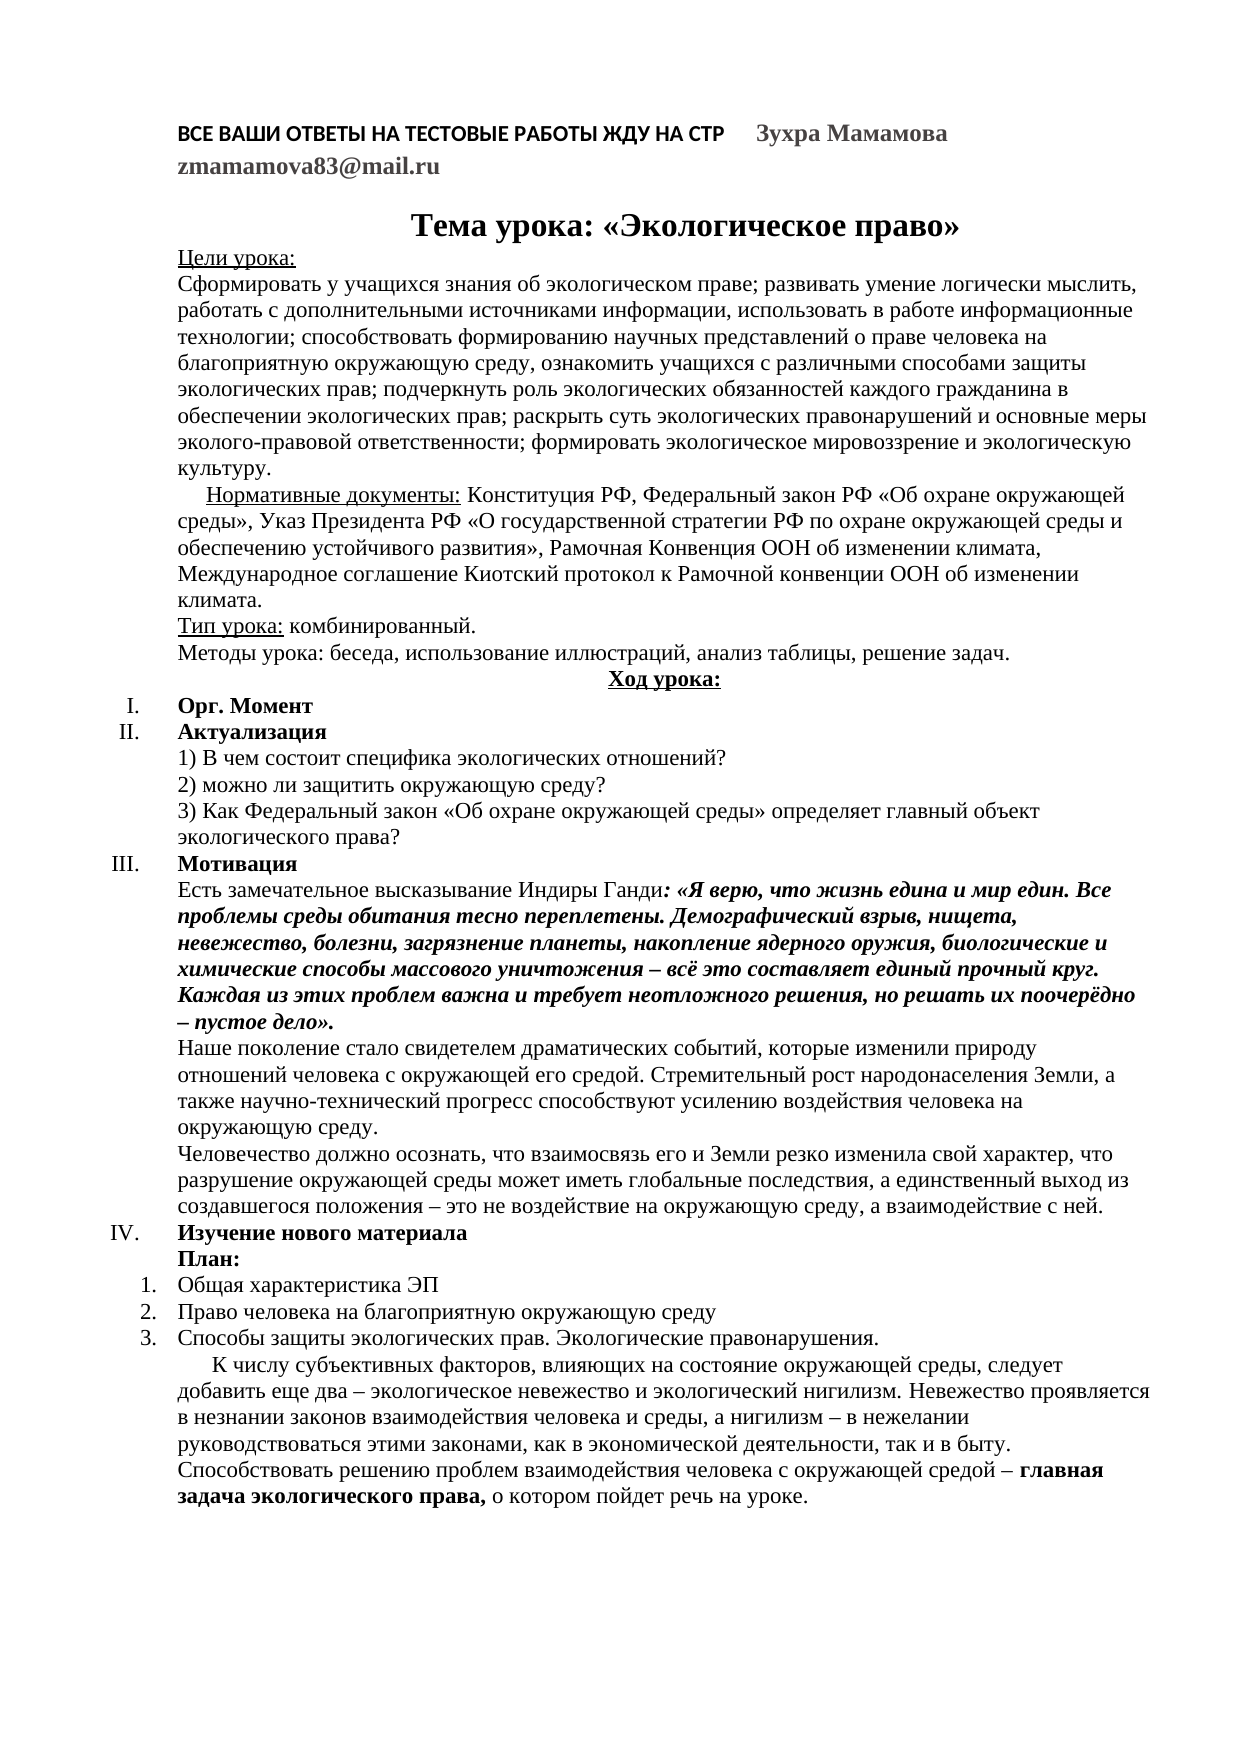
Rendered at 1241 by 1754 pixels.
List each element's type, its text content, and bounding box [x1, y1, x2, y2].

text 3) Как Федеральный закон «Об охране окружающей среды» определяет главный объект экологического права? [177, 797, 1152, 850]
list Орг. Момент [140, 692, 1152, 718]
text Ход урока: [177, 665, 1152, 692]
text Тип урока: комбинированный. [177, 613, 1152, 639]
text 1) В чем состоит специфика экологических отношений? [177, 744, 1152, 771]
text Цели урока: [177, 244, 1152, 270]
text Нормативные документы: Конституция РФ, Федеральный закон РФ «Об охране окружающей среды», Указ Президента РФ «О государственной стратегии РФ по охране окружающей среды и обеспечению устойчивого развития», Рамочная Конвенция ООН об изменении климата, Международное соглашение Киотский протокол к Рамочной конвенции ООН об изменении климата. [177, 481, 1152, 613]
text Человечество должно осознать, что взаимосвязь его и Земли резко изменила свой характер, что разрушение окружающей среды может иметь глобальные последствия, а единственный выход из создавшегося положения – это не воздействие на окружающую среду, а взаимодействие с ней. [177, 1140, 1152, 1219]
text Есть замечательное высказывание Индиры Ганди: «Я верю, что жизнь едина и мир един. Все проблемы среды обитания тесно переплетены. Демографический взрыв, нищета, невежество, болезни, загрязнение планеты, накопление ядерного оружия, биологические и химические способы массового уничтожения – всё это составляет единый прочный круг. Каждая из этих проблем важна и требует неотложного решения, но решать их поочерёдно – пустое дело». [177, 876, 1152, 1034]
text 2) можно ли защитить окружающую среду? [177, 771, 1152, 797]
text Методы урока: беседа, использование иллюстраций, анализ таблицы, решение задач. [177, 639, 1152, 665]
list Общая характеристика ЭП [140, 1272, 1152, 1298]
list Актуализация [140, 718, 1152, 744]
text План: [177, 1245, 1152, 1272]
list Мотивация [140, 850, 1152, 876]
text К числу субъективных факторов, влияющих на состояние окружающей среды, следует добавить еще два – экологическое невежество и экологический нигилизм. Невежество проявляется в незнании законов взаимодействия человека и среды, а нигилизм – в нежелании руководствоваться этими законами, как в экономической деятельности, так и в быту. Способствовать решению проблем взаимодействия человека с окружающей средой – главная задача экологического права, о котором пойдет речь на уроке. [177, 1351, 1152, 1509]
text Сформировать у учащихся знания об экологическом праве; развивать умение логически мыслить, работать с дополнительными источниками информации, использовать в работе информационные технологии; способствовать формированию научных представлений о праве человека на благоприятную окружающую среду, ознакомить учащихся с различными способами защиты экологических прав; подчеркнуть роль экологических обязанностей каждого гражданина в обеспечении экологических прав; раскрыть суть экологических правонарушений и основные меры эколого-правовой ответственности; формировать экологическое мировоззрение и экологическую культуру. [177, 270, 1152, 481]
list Право человека на благоприятную окружающую среду [140, 1298, 1152, 1324]
list Способы защиты экологических прав. Экологические правонарушения. [140, 1324, 1152, 1351]
list Изучение нового материала [140, 1219, 1152, 1245]
text ВСЕ ВАШИ ОТВЕТЫ НА ТЕСТОВЫЕ РАБОТЫ ЖДУ НА СТР Зухра Мамамова zmamamova83@mail.ru [177, 118, 1152, 180]
text Тема урока: «Экологическое право» [177, 205, 1152, 244]
text Наше поколение стало свидетелем драматических событий, которые изменили природу отношений человека с окружающей его средой. Стремительный рост народонаселения Земли, а также научно-технический прогресс способствуют усилению воздействия человека на окружающую среду. [177, 1034, 1152, 1140]
